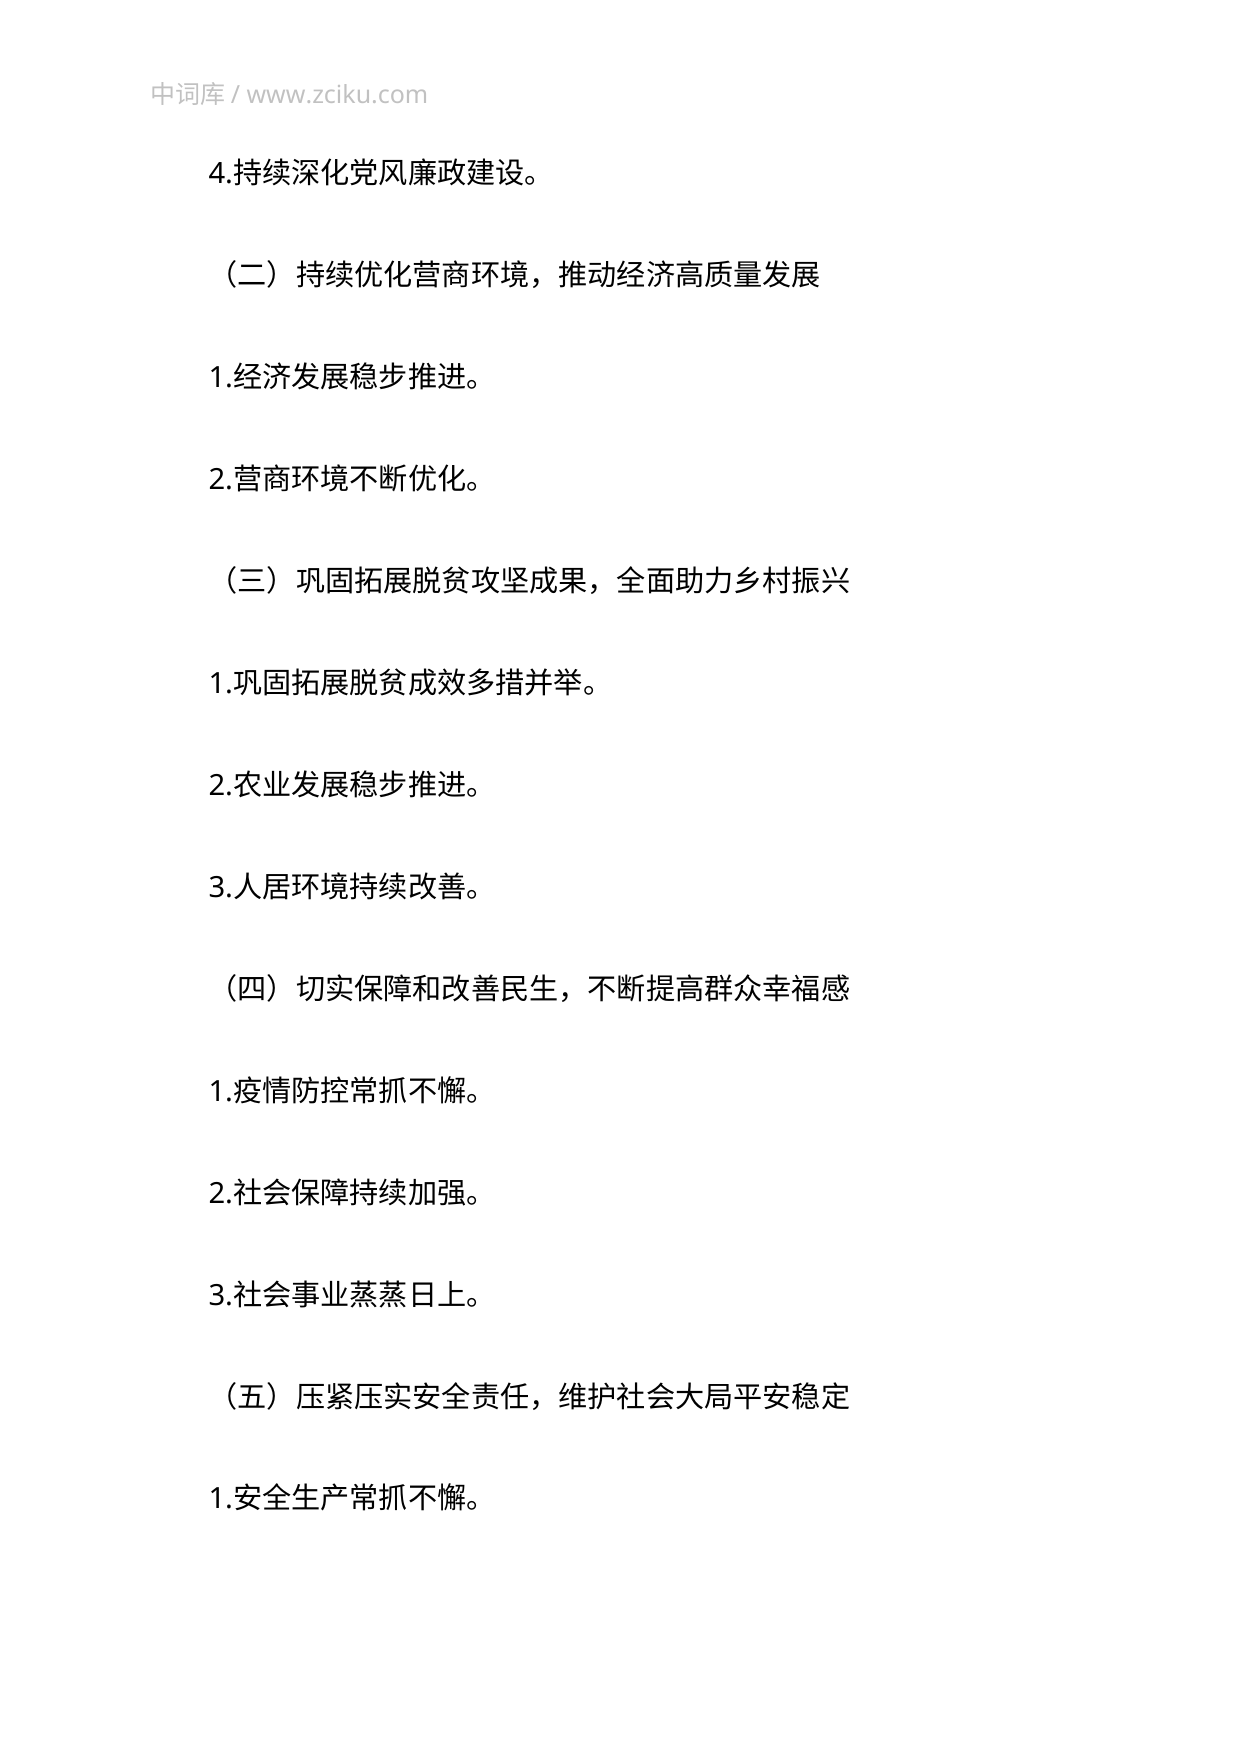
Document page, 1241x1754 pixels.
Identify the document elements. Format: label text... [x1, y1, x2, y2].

text 2.营商环境不断优化。 [150, 456, 1090, 498]
text 1.巩固拓展脱贫成效多措并举。 [150, 659, 1090, 702]
text 2.农业发展稳步推进。 [150, 761, 1090, 804]
text 2.社会保障持续加强。 [150, 1169, 1090, 1212]
text 1.安全生产常抓不懈。 [150, 1475, 1090, 1517]
text （二）持续优化营商环境，推动经济高质量发展 [150, 252, 1090, 294]
text 3.人居环境持续改善。 [150, 863, 1090, 906]
text 4.持续深化党风廉政建设。 [150, 150, 1090, 192]
text （五）压紧压实安全责任，维护社会大局平安稳定 [150, 1373, 1090, 1415]
text （三）巩固拓展脱贫攻坚成果，全面助力乡村振兴 [150, 558, 1090, 600]
text 1.疫情防控常抓不懈。 [150, 1067, 1090, 1109]
text 3.社会事业蒸蒸日上。 [150, 1271, 1090, 1313]
text （四）切实保障和改善民生，不断提高群众幸福感 [150, 965, 1090, 1008]
text 1.经济发展稳步推进。 [150, 354, 1090, 396]
